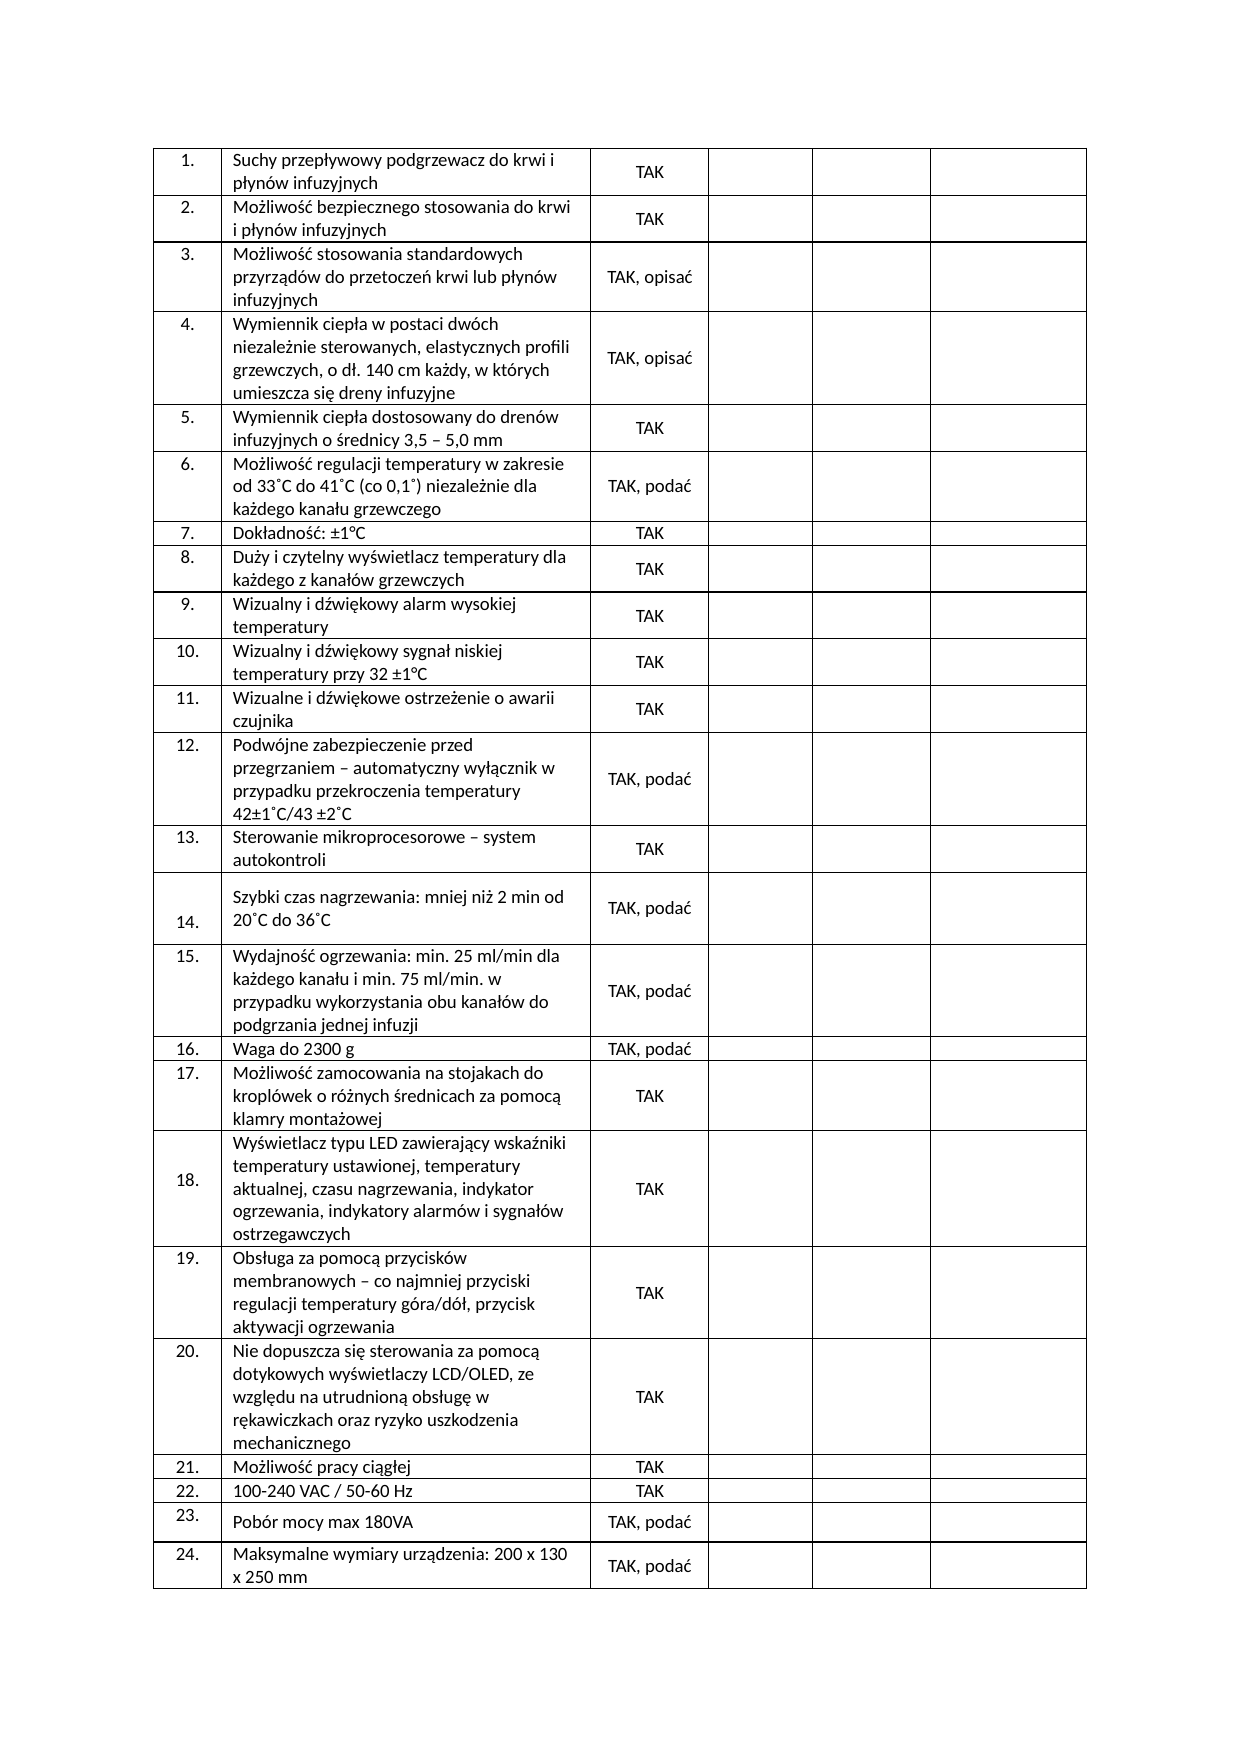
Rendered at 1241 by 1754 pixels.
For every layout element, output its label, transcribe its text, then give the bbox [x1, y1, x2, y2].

table_cell TAK, opisać [591, 312, 708, 404]
table_cell Duży i czytelny wyświetlacz temperatury dla każdego z kanałów grzewczych [222, 546, 590, 591]
table_cell 100-240 VAC / 50-60 Hz [222, 1479, 590, 1502]
table_cell TAK [591, 593, 708, 638]
table_cell 15. [154, 945, 221, 1036]
table_cell TAK [591, 1479, 708, 1502]
table_cell [709, 1247, 812, 1338]
table_cell [931, 196, 1086, 241]
table_cell [709, 149, 812, 194]
table_cell 18. [154, 1131, 221, 1246]
table_cell TAK [591, 405, 708, 451]
table_cell [931, 522, 1086, 544]
table_cell 2. [154, 196, 221, 241]
table_cell [813, 1339, 930, 1454]
table_cell 1. [154, 149, 221, 194]
table_cell [813, 945, 930, 1036]
table_cell 4. [154, 312, 221, 404]
table_cell [813, 1131, 930, 1246]
table_cell [813, 405, 930, 451]
table_cell [813, 196, 930, 241]
table_cell 16. [154, 1037, 221, 1060]
table_cell [813, 243, 930, 311]
table_cell [813, 452, 930, 521]
table_cell [931, 1247, 1086, 1338]
table_cell Sterowanie mikroprocesorowe – system autokontroli [222, 826, 590, 872]
table_cell [813, 1503, 930, 1541]
table_cell [709, 522, 812, 544]
table_cell TAK [591, 196, 708, 241]
table_cell TAK [591, 686, 708, 732]
table_cell [813, 1061, 930, 1130]
table_cell [813, 686, 930, 732]
table_cell [931, 593, 1086, 638]
table_cell [709, 312, 812, 404]
table_cell 7. [154, 522, 221, 544]
table_cell [813, 1037, 930, 1060]
table_cell TAK, podać [591, 873, 708, 943]
table_cell [931, 686, 1086, 732]
table_cell [813, 522, 930, 544]
table_cell [709, 1543, 812, 1588]
table_cell Wymiennik ciepła w postaci dwóch niezależnie sterowanych, elastycznych profili grzewczych, o dł. 140 cm każdy, w których umieszcza się dreny infuzyjne [222, 312, 590, 404]
table_cell [709, 945, 812, 1036]
table_cell TAK [591, 826, 708, 872]
table_cell 5. [154, 405, 221, 451]
table_cell [931, 452, 1086, 521]
table_cell 19. [154, 1247, 221, 1338]
table_cell TAK [591, 1339, 708, 1454]
table_cell [931, 873, 1086, 943]
table_cell 3. [154, 243, 221, 311]
table_cell Waga do 2300 g [222, 1037, 590, 1060]
table_cell TAK [591, 1061, 708, 1130]
table_cell 24. [154, 1543, 221, 1588]
table_cell Podwójne zabezpieczenie przed przegrzaniem – automatyczny wyłącznik w przypadku przekroczenia temperatury 42±1˚C/43 ±2˚C [222, 733, 590, 825]
table_cell [709, 452, 812, 521]
table_cell 13. [154, 826, 221, 872]
table_cell [931, 639, 1086, 685]
table_cell [931, 312, 1086, 404]
table_cell [709, 733, 812, 825]
table_cell [931, 945, 1086, 1036]
table_cell [931, 1131, 1086, 1246]
table_cell Dokładność: ±1°C [222, 522, 590, 544]
table_cell [709, 243, 812, 311]
table_cell [709, 639, 812, 685]
table_cell Nie dopuszcza się sterowania za pomocą dotykowych wyświetlaczy LCD/OLED, ze względu na utrudnioną obsługę w rękawiczkach oraz ryzyko uszkodzenia mechanicznego [222, 1339, 590, 1454]
table_cell 9. [154, 593, 221, 638]
table_cell [813, 826, 930, 872]
table_cell [709, 405, 812, 451]
table_cell TAK, podać [591, 1503, 708, 1541]
table_cell [931, 1061, 1086, 1130]
table_cell [813, 149, 930, 194]
table_cell [709, 826, 812, 872]
table_cell Wymiennik ciepła dostosowany do drenów infuzyjnych o średnicy 3,5 – 5,0 mm [222, 405, 590, 451]
table_cell 6. [154, 452, 221, 521]
table_cell [709, 686, 812, 732]
table_cell [813, 312, 930, 404]
table_cell 20. [154, 1339, 221, 1454]
table_cell [813, 1455, 930, 1478]
table_cell TAK [591, 149, 708, 194]
table_cell [931, 826, 1086, 872]
table_cell TAK [591, 1455, 708, 1478]
table_cell [931, 733, 1086, 825]
table_cell [813, 733, 930, 825]
table_cell Wizualny i dźwiękowy alarm wysokiej temperatury [222, 593, 590, 638]
table_cell TAK, podać [591, 945, 708, 1036]
table_cell 8. [154, 546, 221, 591]
table_cell Możliwość pracy ciągłej [222, 1455, 590, 1478]
table_cell 14. [154, 873, 221, 943]
table_cell Możliwość zamocowania na stojakach do kroplówek o różnych średnicach za pomocą klamry montażowej [222, 1061, 590, 1130]
table_cell Możliwość regulacji temperatury w zakresie od 33˚C do 41˚C (co 0,1˚) niezależnie dla każdego kanału grzewczego [222, 452, 590, 521]
table_cell [709, 1061, 812, 1130]
table_cell TAK, opisać [591, 243, 708, 311]
table_cell [931, 1037, 1086, 1060]
table_cell TAK, podać [591, 1037, 708, 1060]
table_cell Wydajność ogrzewania: min. 25 ml/min dla każdego kanału i min. 75 ml/min. w przypadku wykorzystania obu kanałów do podgrzania jednej infuzji [222, 945, 590, 1036]
table_cell [709, 873, 812, 943]
table_cell Maksymalne wymiary urządzenia: 200 x 130 x 250 mm [222, 1543, 590, 1588]
table_cell 10. [154, 639, 221, 685]
table_cell [931, 546, 1086, 591]
table_cell [813, 593, 930, 638]
table_cell Wizualny i dźwiękowy sygnał niskiej temperatury przy 32 ±1°C [222, 639, 590, 685]
table_cell 17. [154, 1061, 221, 1130]
table_cell Obsługa za pomocą przycisków membranowych – co najmniej przyciski regulacji temperatury góra/dół, przycisk aktywacji ogrzewania [222, 1247, 590, 1338]
table_cell [931, 1503, 1086, 1541]
table_cell TAK [591, 522, 708, 544]
table_cell 22. [154, 1479, 221, 1502]
table_cell [709, 1037, 812, 1060]
table_cell [931, 405, 1086, 451]
table_cell Wyświetlacz typu LED zawierający wskaźniki temperatury ustawionej, temperatury aktualnej, czasu nagrzewania, indykator ogrzewania, indykatory alarmów i sygnałów ostrzegawczych [222, 1131, 590, 1246]
table_cell [709, 1455, 812, 1478]
table_cell 21. [154, 1455, 221, 1478]
table_cell 12. [154, 733, 221, 825]
table_cell [931, 1479, 1086, 1502]
table_cell [813, 546, 930, 591]
table_cell [813, 1479, 930, 1502]
table_cell Suchy przepływowy podgrzewacz do krwi i płynów infuzyjnych [222, 149, 590, 194]
table_cell [813, 873, 930, 943]
table_cell Szybki czas nagrzewania: mniej niż 2 min od 20˚C do 36˚C [222, 873, 590, 943]
table_cell Pobór mocy max 180VA [222, 1503, 590, 1541]
table_cell [931, 149, 1086, 194]
table_cell TAK [591, 639, 708, 685]
table_cell TAK, podać [591, 733, 708, 825]
table_cell [931, 1455, 1086, 1478]
table_cell 11. [154, 686, 221, 732]
table_cell [813, 1247, 930, 1338]
table_cell TAK, podać [591, 1543, 708, 1588]
table_cell TAK [591, 546, 708, 591]
table_cell Możliwość bezpiecznego stosowania do krwi i płynów infuzyjnych [222, 196, 590, 241]
table_cell [709, 593, 812, 638]
table_cell [813, 639, 930, 685]
table_cell Możliwość stosowania standardowych przyrządów do przetoczeń krwi lub płynów infuzyjnych [222, 243, 590, 311]
table_cell [709, 196, 812, 241]
table_cell [709, 1131, 812, 1246]
table_cell TAK, podać [591, 452, 708, 521]
table_cell [813, 1543, 930, 1588]
table_cell [931, 243, 1086, 311]
table_cell [931, 1543, 1086, 1588]
table_cell 23. [154, 1503, 221, 1541]
table_cell [709, 546, 812, 591]
table_cell [709, 1479, 812, 1502]
table_cell [709, 1339, 812, 1454]
table_cell [931, 1339, 1086, 1454]
table_cell TAK [591, 1131, 708, 1246]
table_cell TAK [591, 1247, 708, 1338]
table_cell [709, 1503, 812, 1541]
table_cell Wizualne i dźwiękowe ostrzeżenie o awarii czujnika [222, 686, 590, 732]
